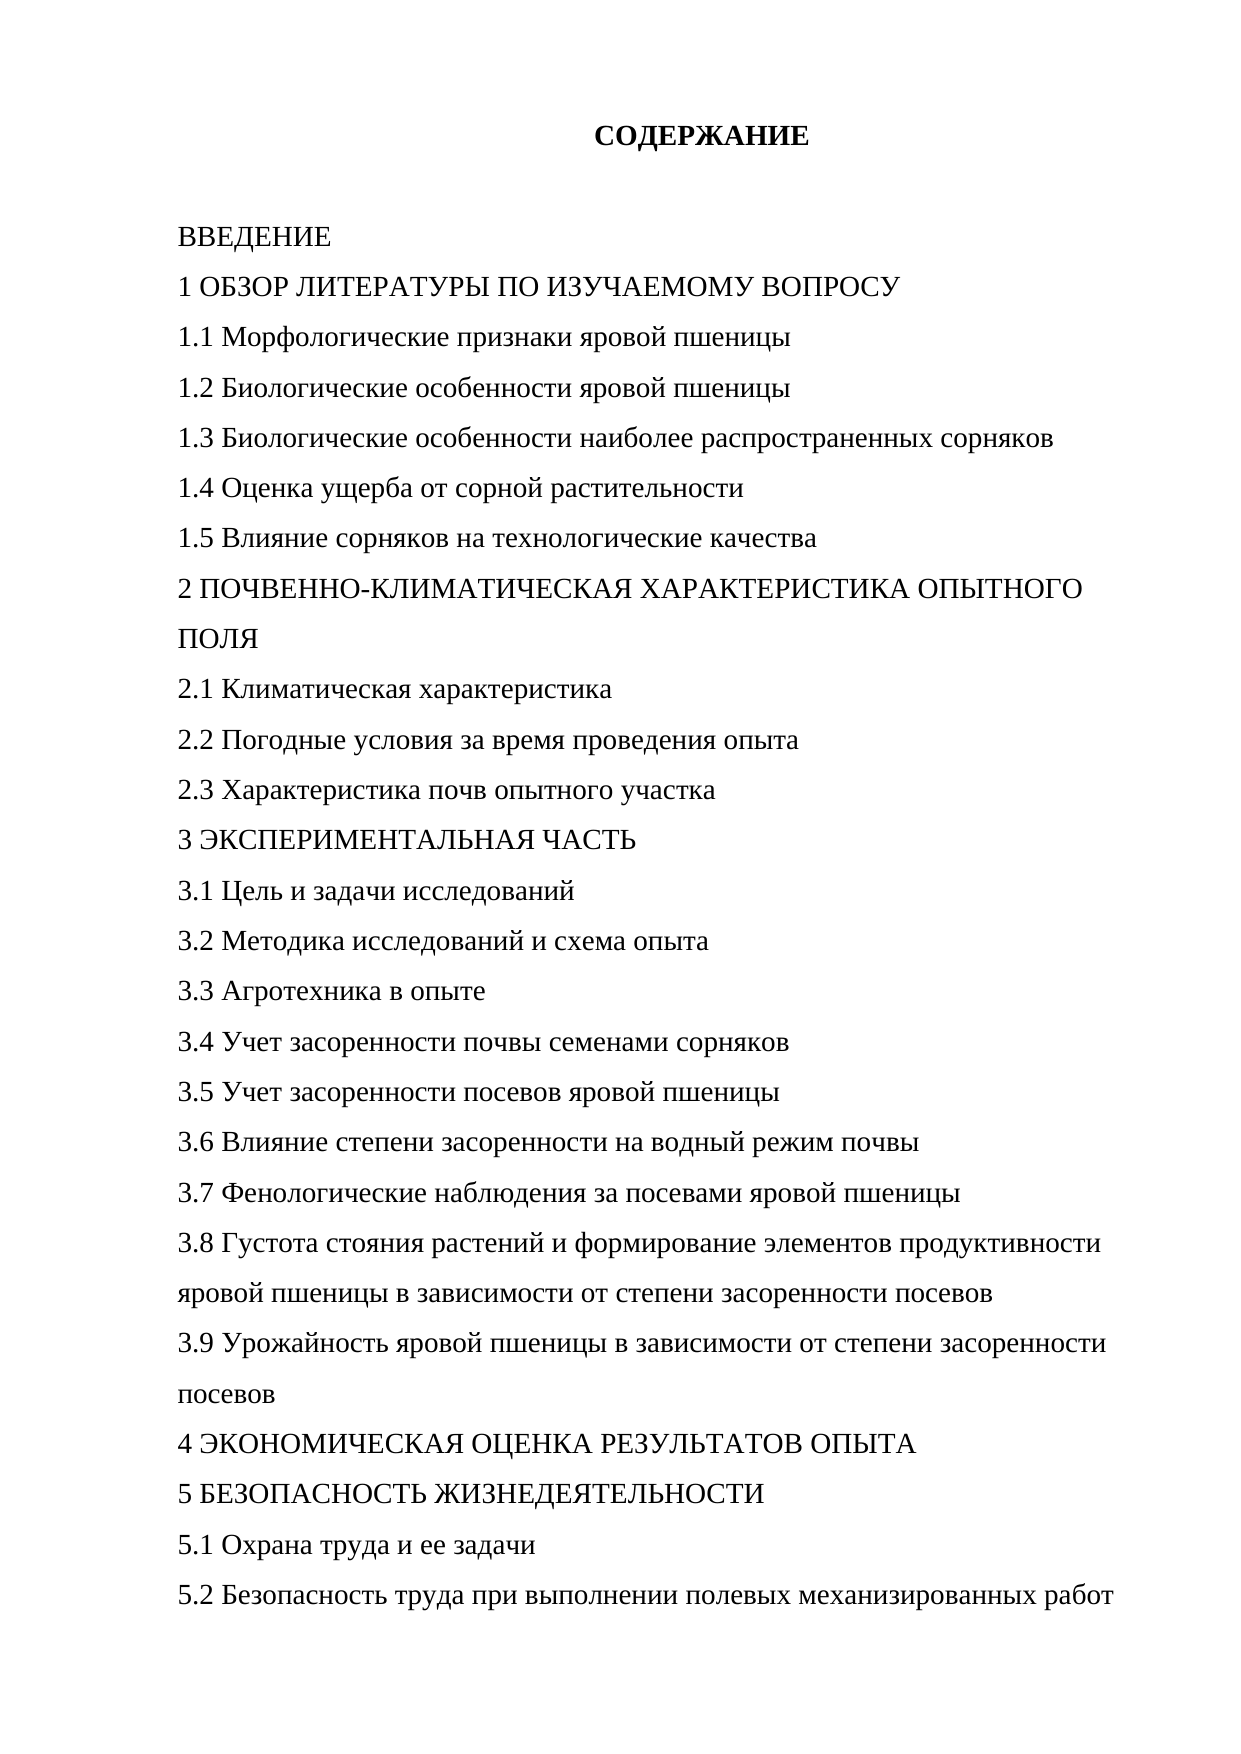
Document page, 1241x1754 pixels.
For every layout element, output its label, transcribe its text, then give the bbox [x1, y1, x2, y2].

text ВВЕДЕНИЕ [177, 219, 1152, 252]
text 1.3 Биологические особенности наиболее распространенных сорняков [177, 420, 1152, 453]
text 2 ПОЧВЕННО-КЛИМАТИЧЕСКАЯ ХАРАКТЕРИСТИКА ОПЫТНОГО ПОЛЯ [177, 571, 1152, 655]
text 3.1 Цель и задачи исследований [177, 873, 1152, 906]
text 3.9 Урожайность яровой пшеницы в зависимости от степени засоренности посевов [177, 1326, 1152, 1409]
text 3.4 Учет засоренности почвы семенами сорняков [177, 1024, 1152, 1057]
text 3.6 Влияние степени засоренности на водный режим почвы [177, 1124, 1152, 1158]
text 2.3 Характеристика почв опытного участка [177, 772, 1152, 806]
text СОДЕРЖАНИЕ [177, 118, 1152, 152]
text 3.3 Агротехника в опыте [177, 973, 1152, 1007]
text 3.5 Учет засоренности посевов яровой пшеницы [177, 1074, 1152, 1108]
text 3.2 Методика исследований и схема опыта [177, 923, 1152, 957]
text 2.2 Погодные условия за время проведения опыта [177, 722, 1152, 755]
text 5.1 Охрана труда и ее задачи [177, 1527, 1152, 1560]
text 1.2 Биологические особенности яровой пшеницы [177, 370, 1152, 403]
text 1.5 Влияние сорняков на технологические качества [177, 521, 1152, 554]
text 5 БЕЗОПАСНОСТЬ ЖИЗНЕДЕЯТЕЛЬНОСТИ [177, 1477, 1152, 1510]
text 1 ОБЗОР ЛИТЕРАТУРЫ ПО ИЗУЧАЕМОМУ ВОПРОСУ [177, 269, 1152, 303]
text 2.1 Климатическая характеристика [177, 672, 1152, 705]
text 3 ЭКСПЕРИМЕНТАЛЬНАЯ ЧАСТЬ [177, 822, 1152, 856]
text 1.4 Оценка ущерба от сорной растительности [177, 470, 1152, 504]
text 1.1 Морфологические признаки яровой пшеницы [177, 319, 1152, 353]
text 5.2 Безопасность труда при выполнении полевых механизированных работ [177, 1577, 1152, 1611]
text 3.7 Фенологические наблюдения за посевами яровой пшеницы [177, 1175, 1152, 1208]
text 4 ЭКОНОМИЧЕСКАЯ ОЦЕНКА РЕЗУЛЬТАТОВ ОПЫТА [177, 1426, 1152, 1460]
text 3.8 Густота стояния растений и формирование элементов продуктивности яровой пшеницы в зависимости от степени засоренности посевов [177, 1225, 1152, 1309]
